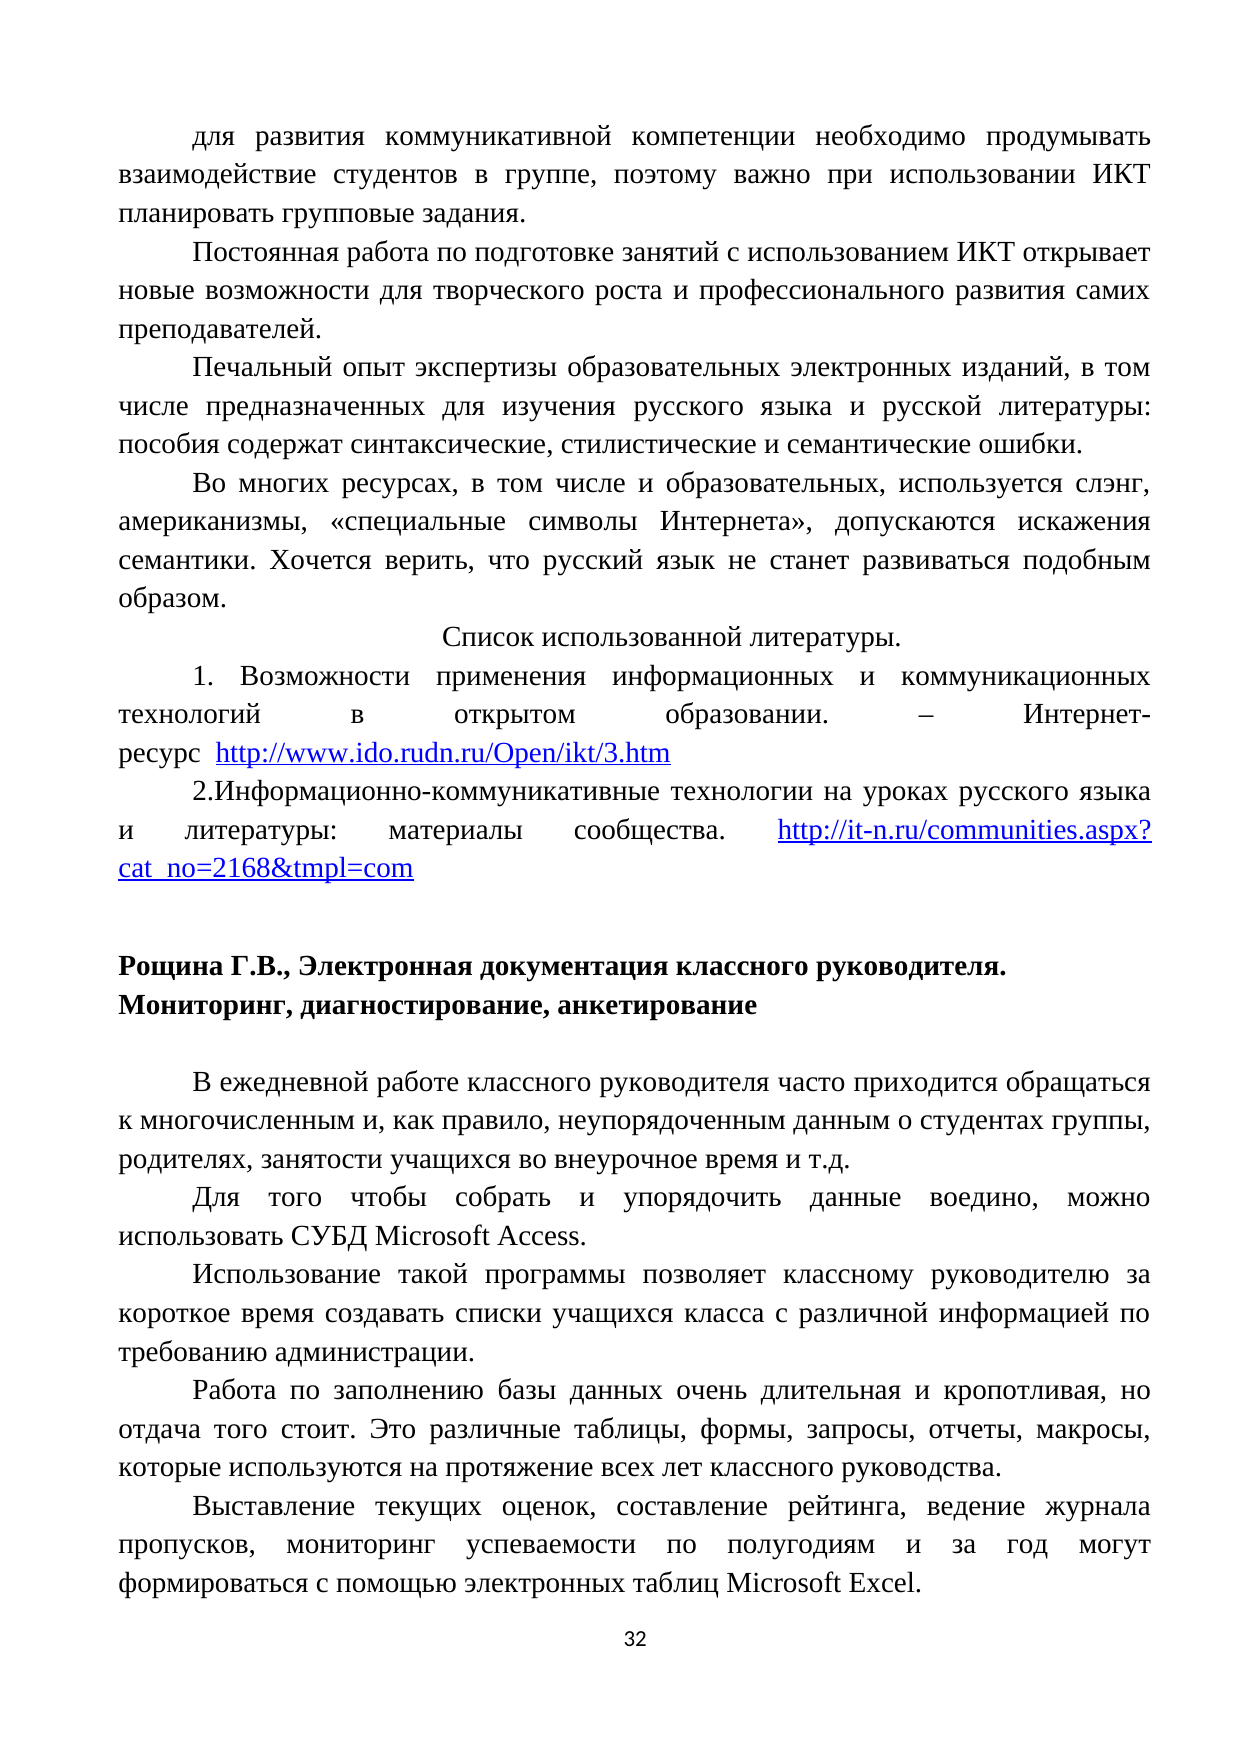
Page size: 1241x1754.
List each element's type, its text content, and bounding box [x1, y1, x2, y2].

text Печальный опыт экспертизы образовательных электронных изданий, в том числе предназначенных для изучения русского языка и русской литературы: пособия содержат синтаксические, стилистические и семантические ошибки. [118, 349, 1152, 460]
text 1. Возможности применения информационных и коммуникационных технологий в открытом образовании. – Интернет-ресурс http://www.ido.rudn.ru/Open/ikt/3.htm [118, 658, 1152, 768]
text Для того чтобы собрать и упорядочить данные воедино, можно использовать СУБД Microsoft Access. [118, 1179, 1152, 1252]
text Список использованной литературы. [118, 619, 1152, 653]
text для развития коммуникативной компетенции необходимо продумывать взаимодействие студентов в группе, поэтому важно при использовании ИКТ планировать групповые задания. [118, 118, 1152, 229]
text В ежедневной работе классного руководителя часто приходится обращаться к многочисленным и, как правило, неупорядоченным данным о студентах группы, родителях, занятости учащихся во внеурочное время и т.д. [118, 1064, 1152, 1174]
text Использование такой программы позволяет классному руководителю за короткое время создавать списки учащихся класса с различной информацией по требованию администрации. [118, 1257, 1152, 1367]
text 2.Информационно-коммуникативные технологии на уроках русского языка и литературы: материалы сообщества. http://it-n.ru/communities.aspx?cat_no=2168&tmpl=com [118, 773, 1152, 884]
subtitle Рощина Г.В., Электронная документация классного руководителя. Мониторинг, диагностирование, анкетирование [118, 948, 1152, 1020]
text Во многих ресурсах, в том числе и образовательных, используется слэнг, американизмы, «специальные символы Интернета», допускаются искажения семантики. Хочется верить, что русский язык не станет развиваться подобным образом. [118, 465, 1152, 614]
text Выставление текущих оценок, составление рейтинга, ведение журнала пропусков, мониторинг успеваемости по полугодиям и за год могут формироваться с помощью электронных таблиц Microsoft Excel. [118, 1488, 1152, 1598]
text Работа по заполнению базы данных очень длительная и кропотливая, но отдача того стоит. Это различные таблицы, формы, запросы, отчеты, макросы, которые используются на протяжение всех лет классного руководства. [118, 1372, 1152, 1483]
text Постоянная работа по подготовке занятий с использованием ИКТ открывает новые возможности для творческого роста и профессионального развития самих преподавателей. [118, 234, 1152, 344]
